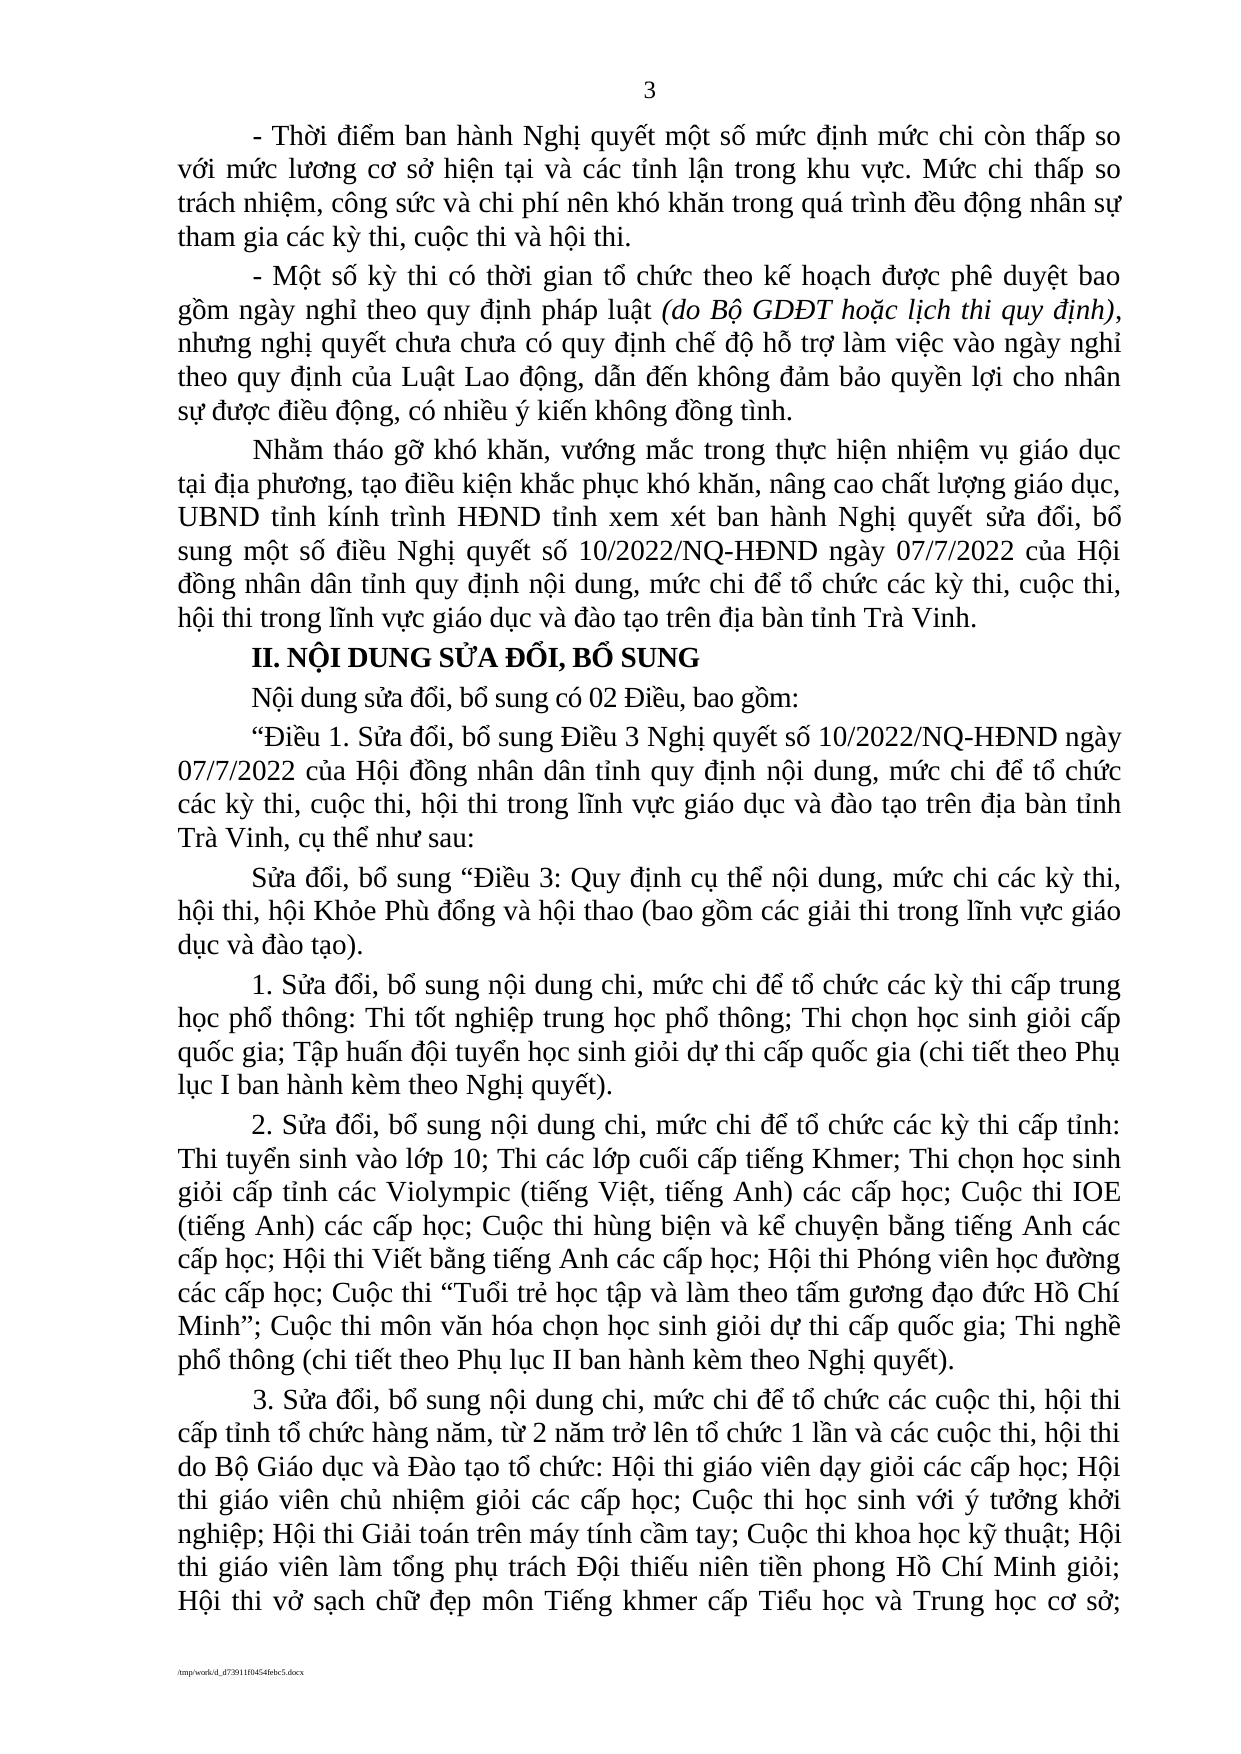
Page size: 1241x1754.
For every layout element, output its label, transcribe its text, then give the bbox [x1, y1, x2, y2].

text Sửa đổi, bổ sung “Điều 3: Quy định cụ thể nội dung, mức chi các kỳ thi, hội thi, hội Khỏe Phù đổng và hội thao (bao gồm các giải thi trong lĩnh vực giáo dục và đào tạo). [177, 860, 1122, 961]
text Nhằm tháo gỡ khó khăn, vướng mắc trong thực hiện nhiệm vụ giáo dục tại địa phương, tạo điều kiện khắc phục khó khăn, nâng cao chất lượng giáo dục, UBND tỉnh kính trình HĐND tỉnh xem xét ban hành Nghị quyết sửa đổi, bổ sung một số điều Nghị quyết số 10/2022/NQ-HĐND ngày 07/7/2022 của Hội đồng nhân dân tỉnh quy định nội dung, mức chi để tổ chức các kỳ thi, cuộc thi, hội thi trong lĩnh vực giáo dục và đào tạo trên địa bàn tỉnh Trà Vinh. [177, 432, 1122, 634]
text - Một số kỳ thi có thời gian tổ chức theo kế hoạch được phê duyệt bao gồm ngày nghỉ theo quy định pháp luật (do Bộ GDĐT hoặc lịch thi quy định), nhưng nghị quyết chưa chưa có quy định chế độ hỗ trợ làm việc vào ngày nghỉ theo quy định của Luật Lao động, dẫn đến không đảm bảo quyền lợi cho nhân sự được điều động, có nhiều ý kiến không đồng tình. [177, 258, 1122, 426]
text II. NỘI DUNG SỬA ĐỔI, BỔ SUNG [251, 640, 1122, 673]
text 2. Sửa đổi, bổ sung nội dung chi, mức chi để tổ chức các kỳ thi cấp tỉnh: Thi tuyển sinh vào lớp 10; Thi các lớp cuối cấp tiếng Khmer; Thi chọn học sinh giỏi cấp tỉnh các Violympic (tiếng Việt, tiếng Anh) các cấp học; Cuộc thi IOE (tiếng Anh) các cấp học; Cuộc thi hùng biện và kể chuyện bằng tiếng Anh các cấp học; Hội thi Viết bằng tiếng Anh các cấp học; Hội thi Phóng viên học đường các cấp học; Cuộc thi “Tuổi trẻ học tập và làm theo tấm gương đạo đức Hồ Chí Minh”; Cuộc thi môn văn hóa chọn học sinh giỏi dự thi cấp quốc gia; Thi nghề phổ thông (chi tiết theo Phụ lục II ban hành kèm theo Nghị quyết). [177, 1107, 1122, 1376]
text - Thời điểm ban hành Nghị quyết một số mức định mức chi còn thấp so với mức lương cơ sở hiện tại và các tỉnh lận trong khu vực. Mức chi thấp so trách nhiệm, công sức và chi phí nên khó khăn trong quá trình đều động nhân sự tham gia các kỳ thi, cuộc thi và hội thi. [177, 118, 1122, 252]
text “Điều 1. Sửa đổi, bổ sung Điều 3 Nghị quyết số 10/2022/NQ-HĐND ngày 07/7/2022 của Hội đồng nhân dân tỉnh quy định nội dung, mức chi để tổ chức các kỳ thi, cuộc thi, hội thi trong lĩnh vực giáo dục và đào tạo trên địa bàn tỉnh Trà Vinh, cụ thể như sau: [177, 719, 1122, 854]
text Nội dung sửa đổi, bổ sung có 02 Điều, bao gồm: [251, 680, 1122, 713]
text 1. Sửa đổi, bổ sung nội dung chi, mức chi để tổ chức các kỳ thi cấp trung học phổ thông: Thi tốt nghiệp trung học phổ thông; Thi chọn học sinh giỏi cấp quốc gia; Tập huấn đội tuyển học sinh giỏi dự thi cấp quốc gia (chi tiết theo Phụ lục I ban hành kèm theo Nghị quyết). [177, 967, 1122, 1101]
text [177, 1382, 1122, 1617]
